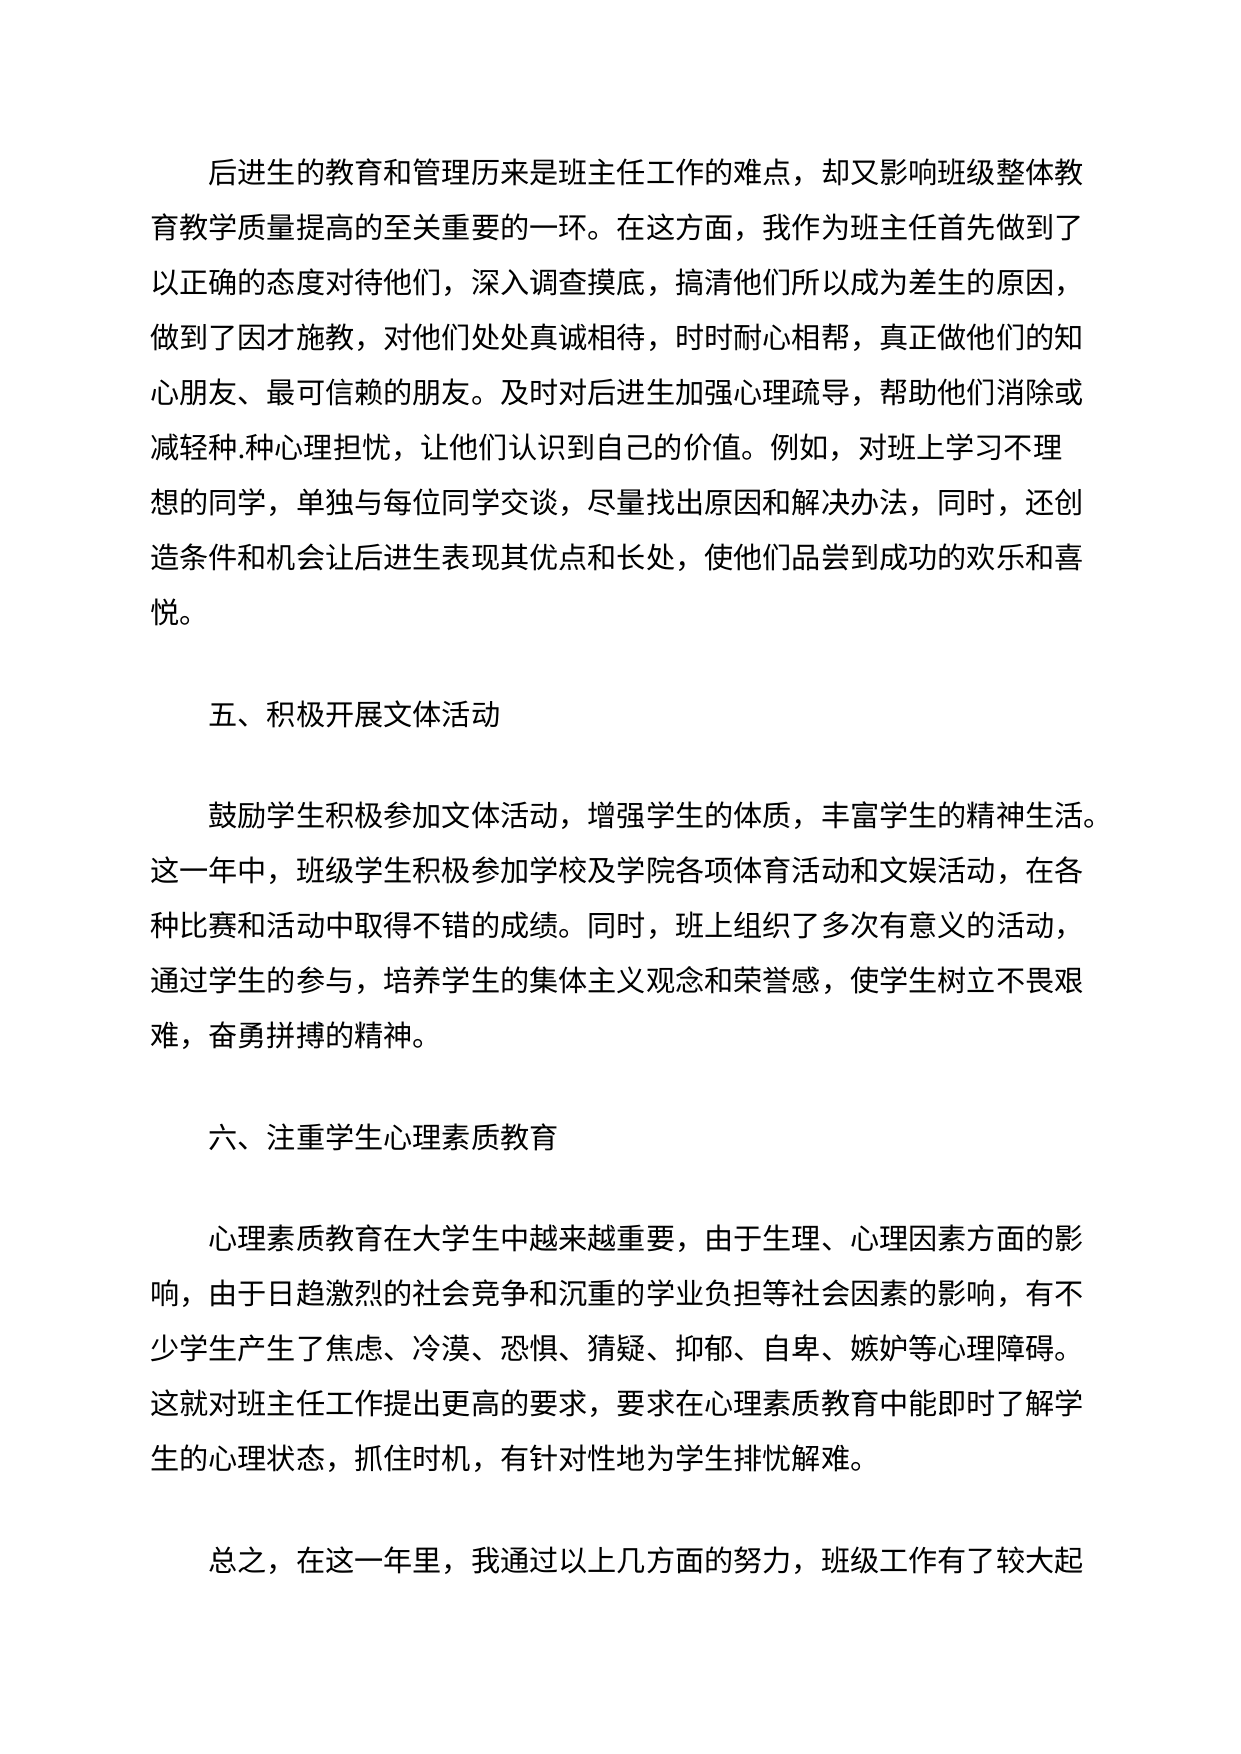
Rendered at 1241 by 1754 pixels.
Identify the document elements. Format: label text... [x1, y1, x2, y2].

text 五、积极开展文体活动 [150, 691, 1090, 733]
text 六、注重学生心理素质教育 [150, 1114, 1090, 1156]
text 后进生的教育和管理历来是班主任工作的难点，却又影响班级整体教育教学质量提高的至关重要的一环。在这方面，我作为班主任首先做到了以正确的态度对待他们，深入调查摸底，搞清他们所以成为差生的原因，做到了因才施教，对他们处处真诚相待，时时耐心相帮，真正做他们的知心朋友、最可信赖的朋友。及时对后进生加强心理疏导，帮助他们消除或减轻种.种心理担忧，让他们认识到自己的价值。例如，对班上学习不理想的同学，单独与每位同学交谈，尽量找出原因和解决办法，同时，还创造条件和机会让后进生表现其优点和长处，使他们品尝到成功的欢乐和喜悦。 [150, 150, 1090, 632]
text 鼓励学生积极参加文体活动，增强学生的体质，丰富学生的精神生活。这一年中，班级学生积极参加学校及学院各项体育活动和文娱活动，在各种比赛和活动中取得不错的成绩。同时，班上组织了多次有意义的活动，通过学生的参与，培养学生的集体主义观念和荣誉感，使学生树立不畏艰难，奋勇拼搏的精神。 [150, 793, 1090, 1055]
text 心理素质教育在大学生中越来越重要，由于生理、心理因素方面的影响，由于日趋激烈的社会竞争和沉重的学业负担等社会因素的影响，有不少学生产生了焦虑、冷漠、恐惧、猜疑、抑郁、自卑、嫉妒等心理障碍。这就对班主任工作提出更高的要求，要求在心理素质教育中能即时了解学生的心理状态，抓住时机，有针对性地为学生排忧解难。 [150, 1216, 1090, 1478]
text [150, 1537, 1090, 1579]
